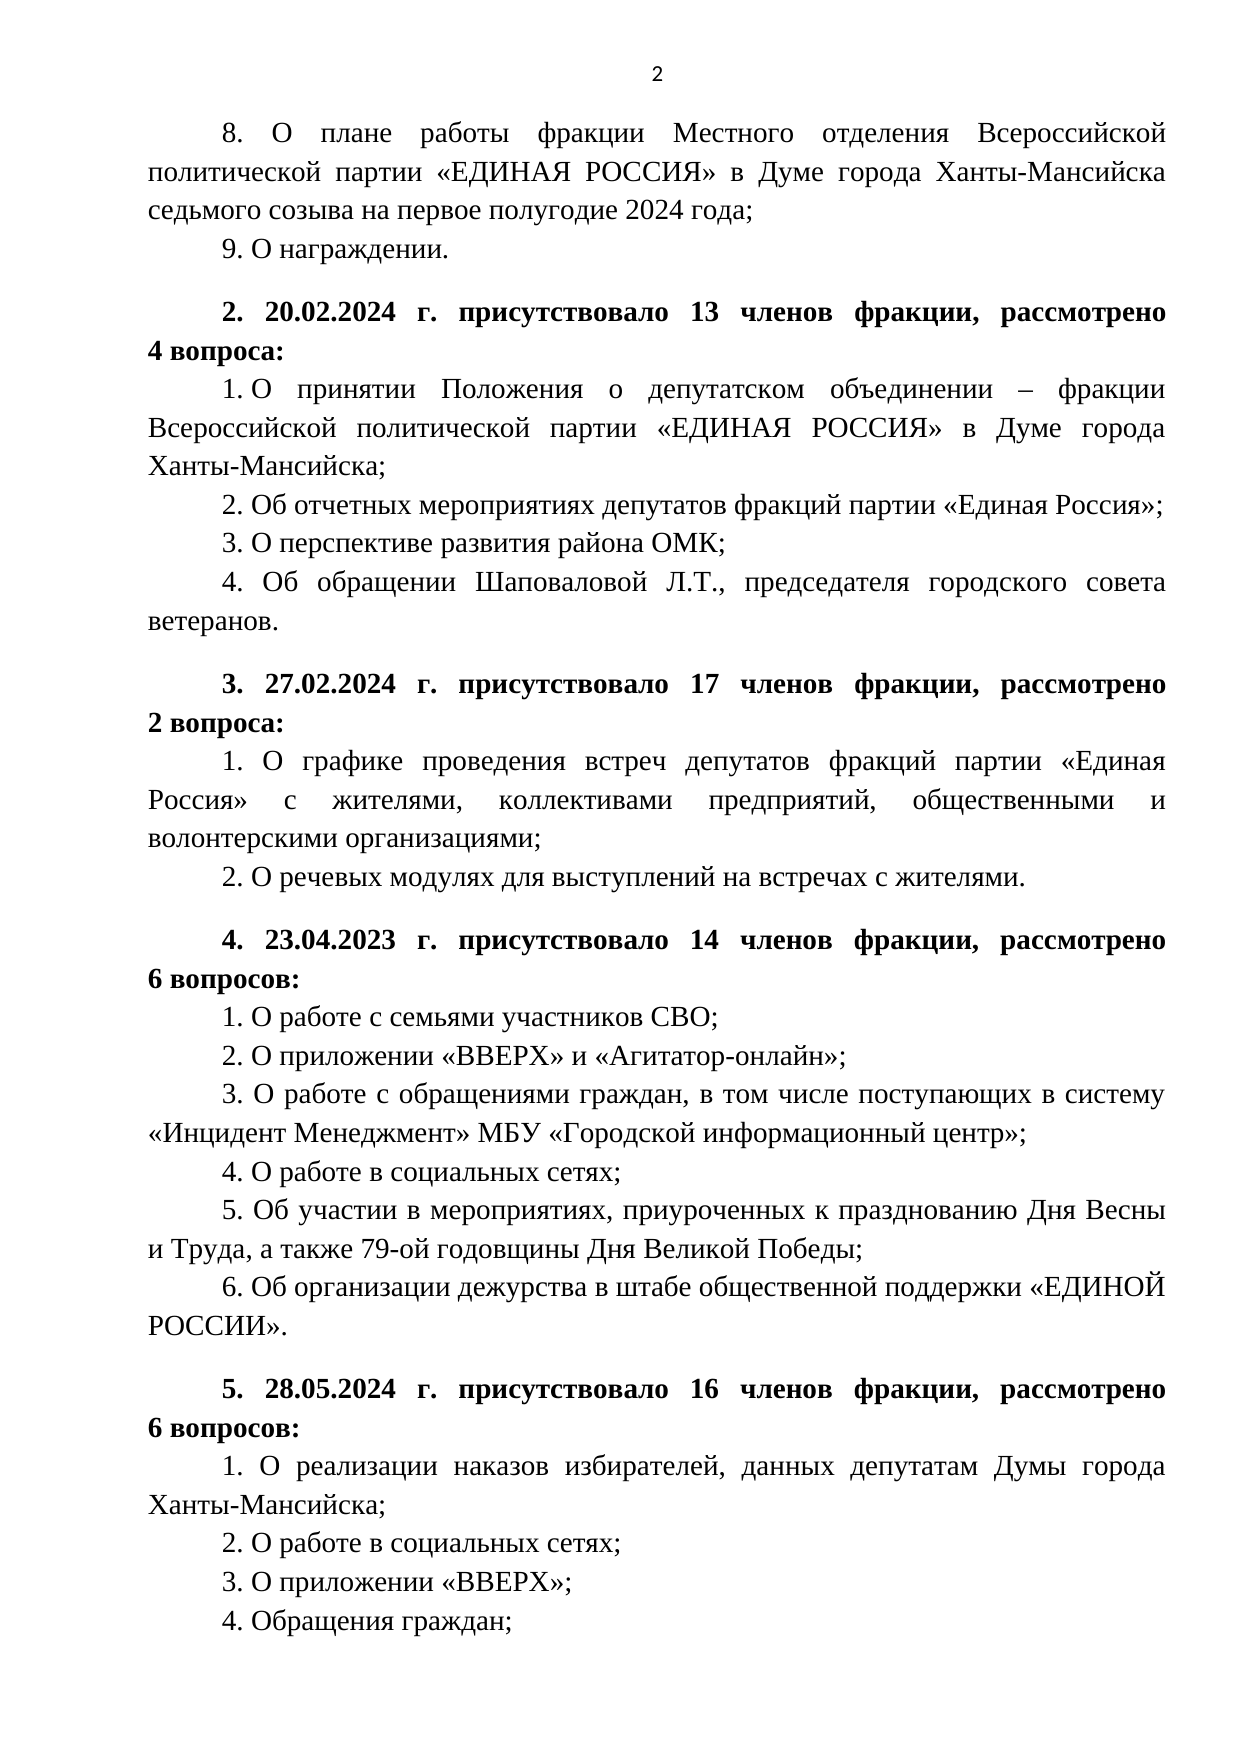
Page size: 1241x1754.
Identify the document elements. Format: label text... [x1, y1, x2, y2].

text 3. О перспективе развития района ОМК; [148, 526, 1167, 559]
text 2. О работе в социальных сетях; [148, 1526, 1167, 1559]
text 3. О приложении «ВВЕРХ»; [148, 1564, 1167, 1598]
text 4. Обращения граждан; [148, 1603, 1167, 1636]
text 2. Об отчетных мероприятиях депутатов фракций партии «Единая Россия»; [148, 487, 1167, 521]
text 1. О реализации наказов избирателей, данных депутатам Думы города Ханты-Мансийска; [148, 1448, 1167, 1521]
text 1. О графике проведения встреч депутатов фракций партии «Единая Россия» с жителями, коллективами предприятий, общественными и волонтерскими организациями; [148, 743, 1167, 854]
text 4. Об обращении Шаповаловой Л.Т., председателя городского совета ветеранов. [148, 564, 1167, 636]
text 2. О приложении «ВВЕРХ» и «Агитатор-онлайн»; [148, 1038, 1167, 1072]
text 5. Об участии в мероприятиях, приуроченных к празднованию Дня Весны и Труда, а также 79-ой годовщины Дня Великой Победы; [148, 1192, 1167, 1264]
text 3. О работе с обращениями граждан, в том числе поступающих в систему «Инцидент Менеджмент» МБУ «Городской информационный центр»; [148, 1077, 1167, 1149]
text 1. О принятии Положения о депутатском объединении – фракции Всероссийской политической партии «ЕДИНАЯ РОССИЯ» в Думе города Ханты-Мансийска; [148, 371, 1167, 482]
text 2. 20.02.2024 г. присутствовало 13 членов фракции, рассмотрено 4 вопроса: [148, 294, 1167, 366]
text 8. О плане работы фракции Местного отделения Всероссийской политической партии «ЕДИНАЯ РОССИЯ» в Думе города Ханты-Мансийска седьмого созыва на первое полугодие 2024 года; [148, 115, 1167, 226]
text 4. О работе в социальных сетях; [148, 1154, 1167, 1187]
text 3. 27.02.2024 г. присутствовало 17 членов фракции, рассмотрено 2 вопроса: [148, 666, 1167, 738]
text 6. Об организации дежурства в штабе общественной поддержки «ЕДИНОЙ РОССИИ». [148, 1269, 1167, 1341]
text 2. О речевых модулях для выступлений на встречах с жителями. [148, 859, 1167, 892]
text 1. О работе с семьями участников СВО; [148, 999, 1167, 1033]
text 9. О награждении. [148, 231, 1167, 264]
text 4. 23.04.2023 г. присутствовало 14 членов фракции, рассмотрено 6 вопросов: [148, 922, 1167, 994]
text 5. 28.05.2024 г. присутствовало 16 членов фракции, рассмотрено 6 вопросов: [148, 1371, 1167, 1443]
